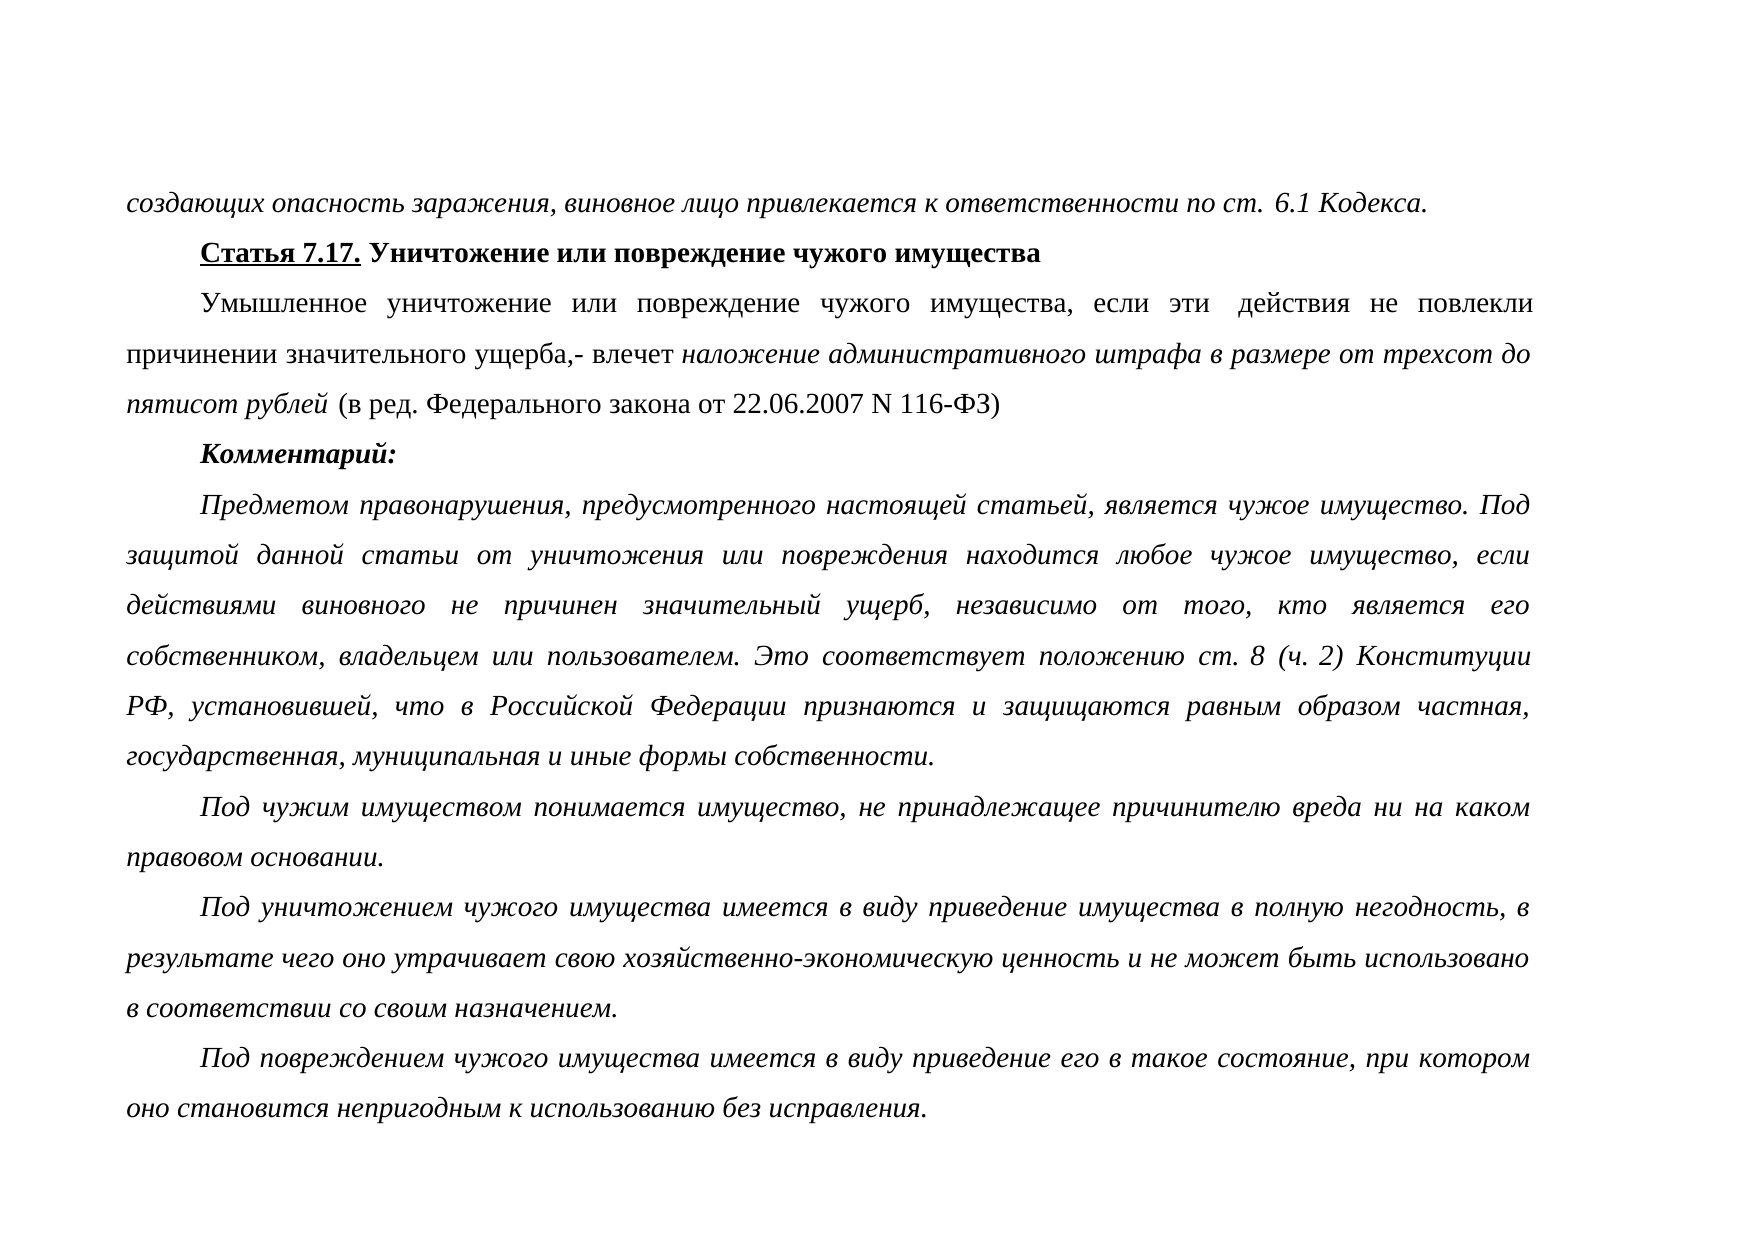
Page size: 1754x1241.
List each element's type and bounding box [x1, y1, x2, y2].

table_cell [118, 177, 1636, 1145]
